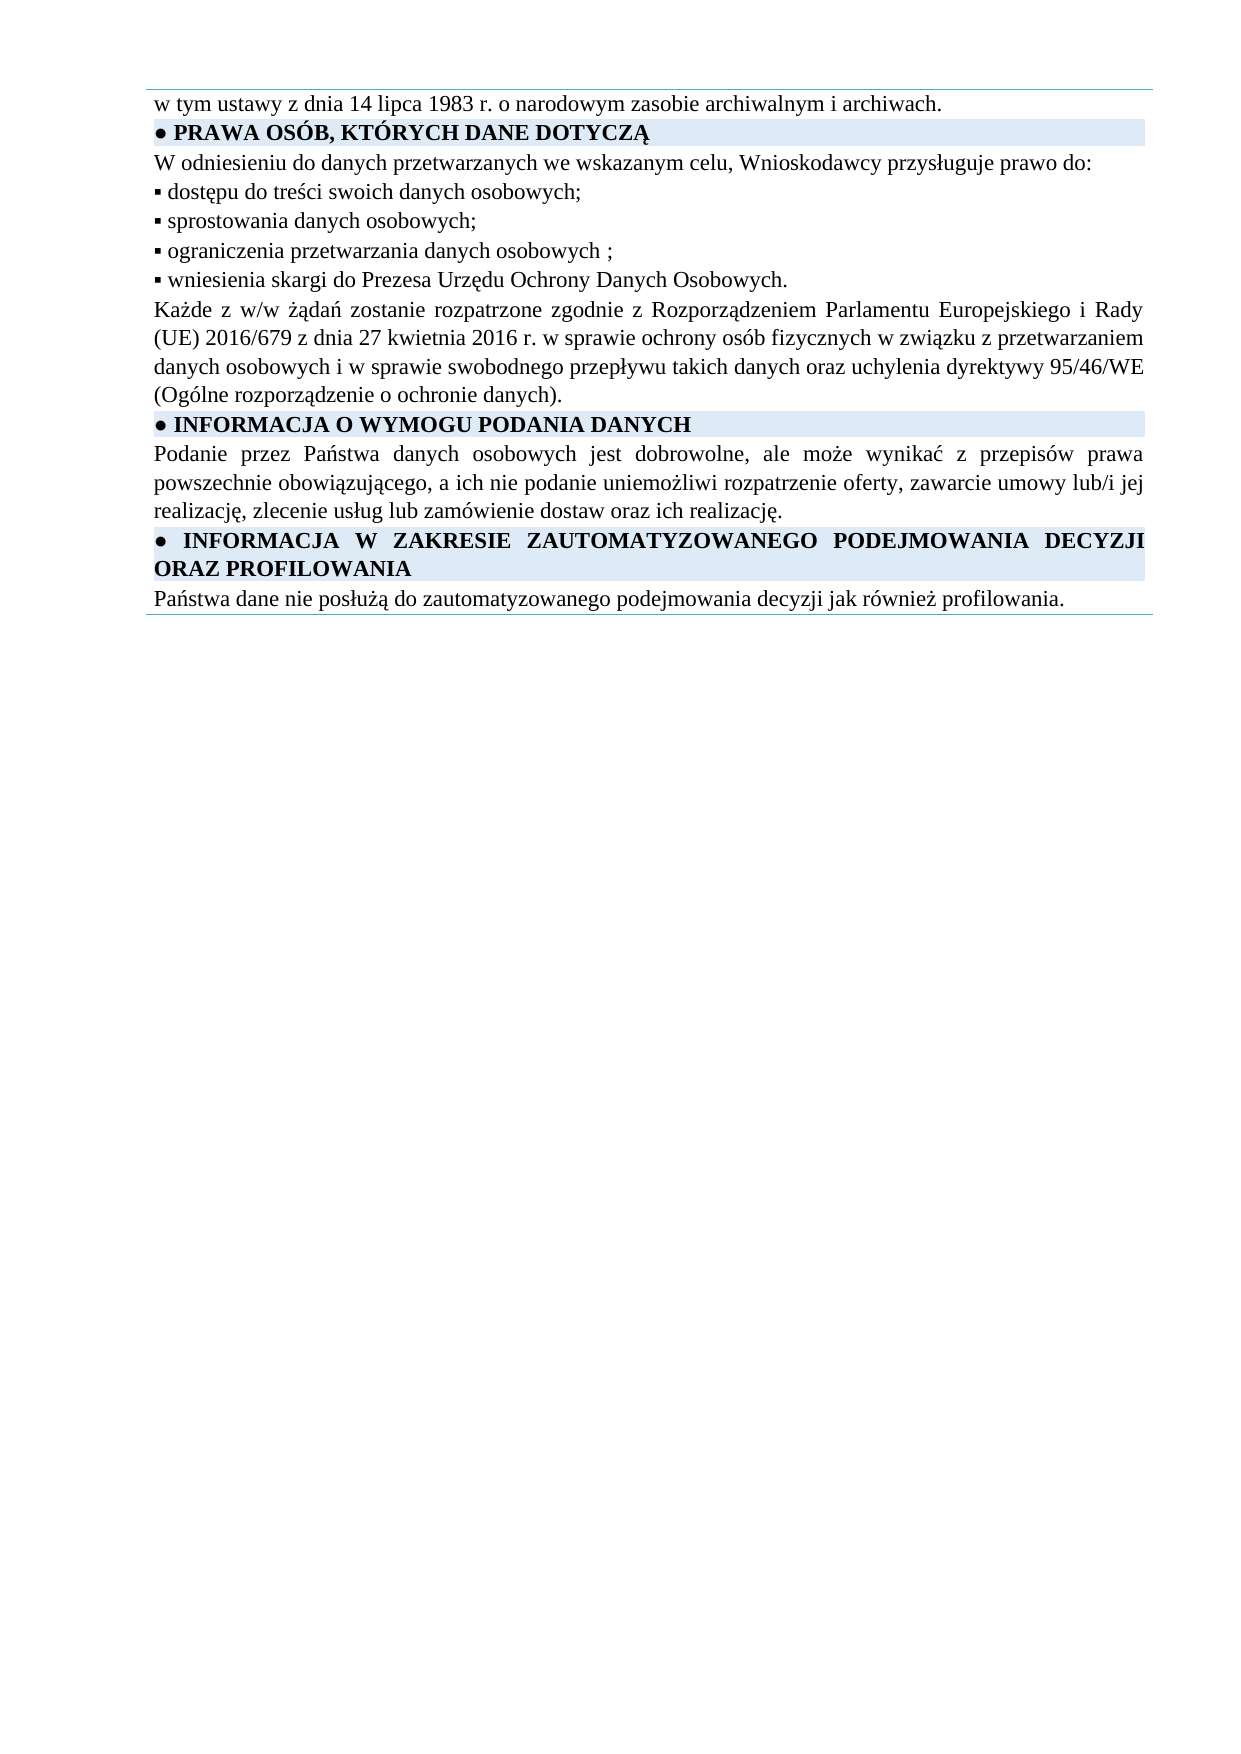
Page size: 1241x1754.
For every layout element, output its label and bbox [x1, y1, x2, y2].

table_header [146, 90, 1153, 614]
